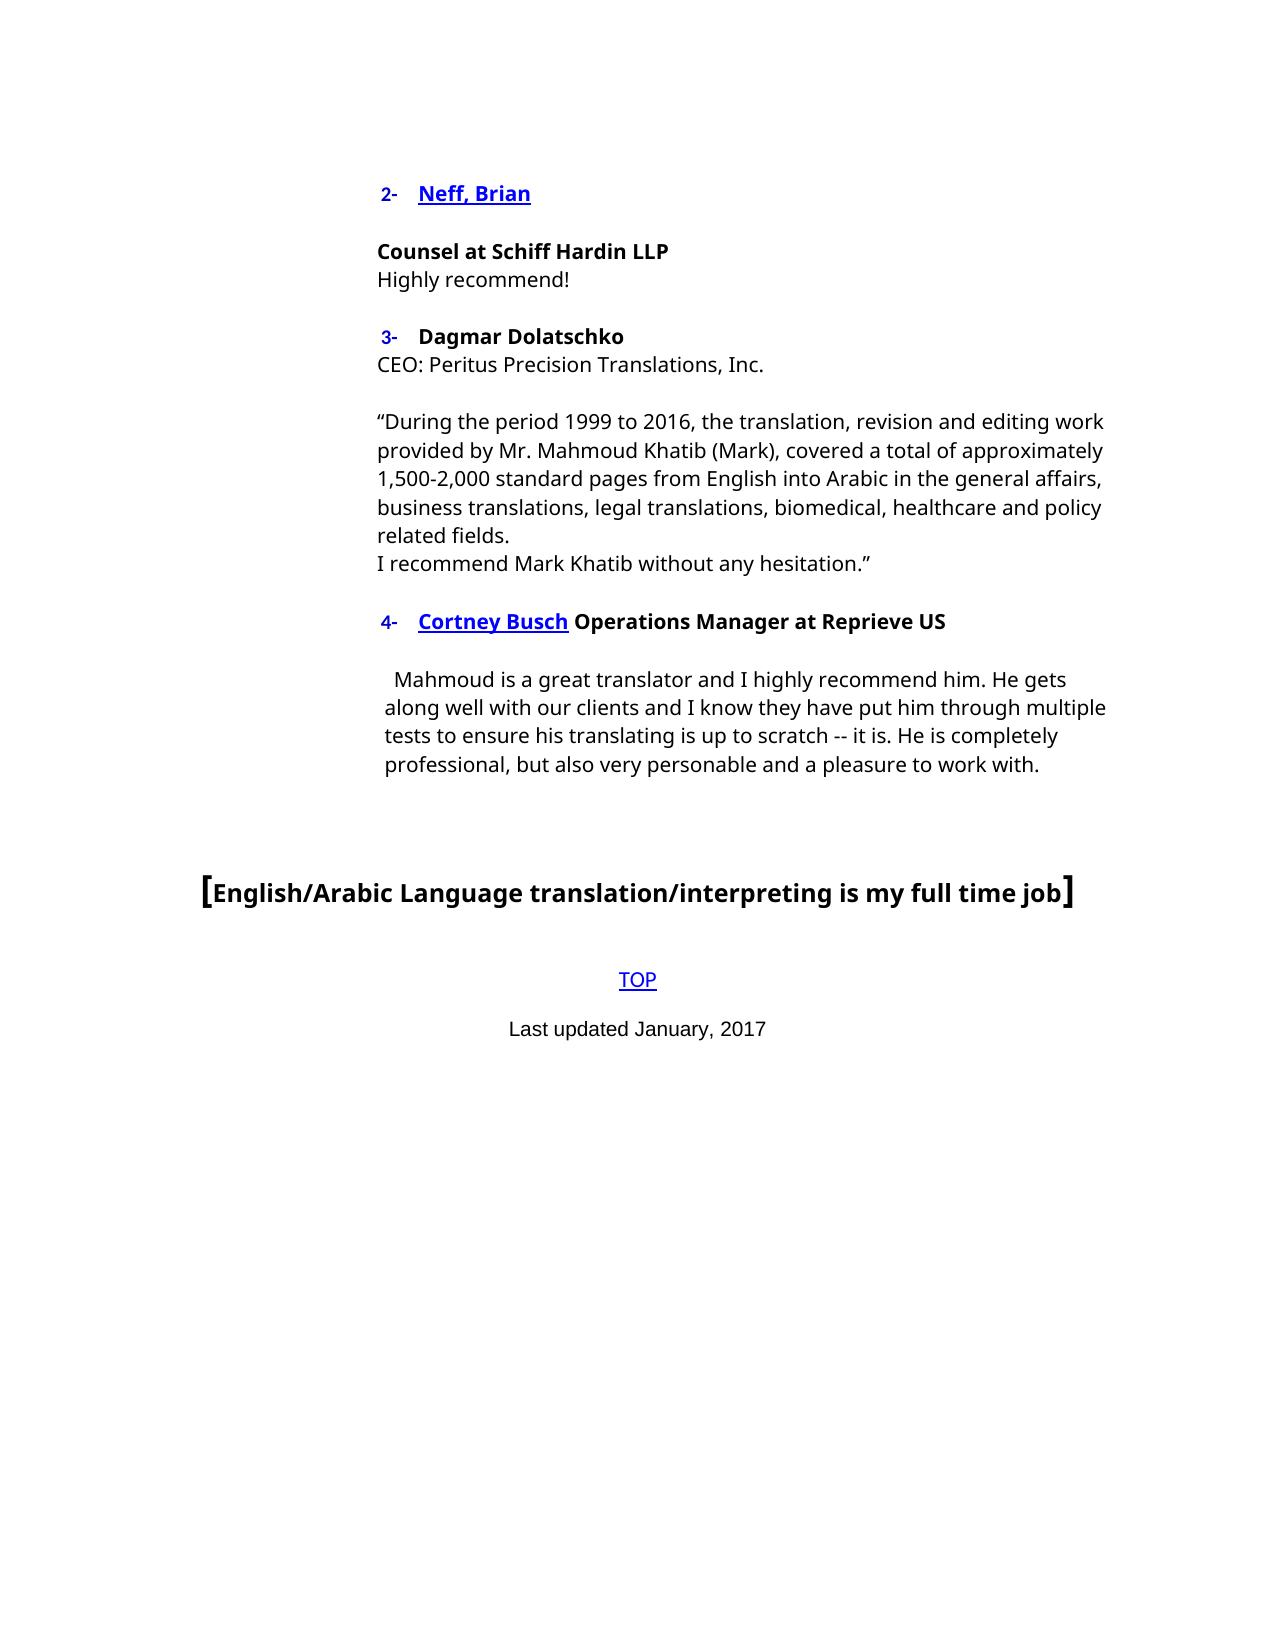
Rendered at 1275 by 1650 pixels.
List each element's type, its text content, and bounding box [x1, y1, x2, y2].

text [English/Arabic Language translation/interpreting is my full time job] [150, 863, 1125, 914]
text TOP [150, 965, 1125, 993]
text Last updated January, 2017 [150, 1017, 1125, 1041]
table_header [366, 150, 1136, 863]
